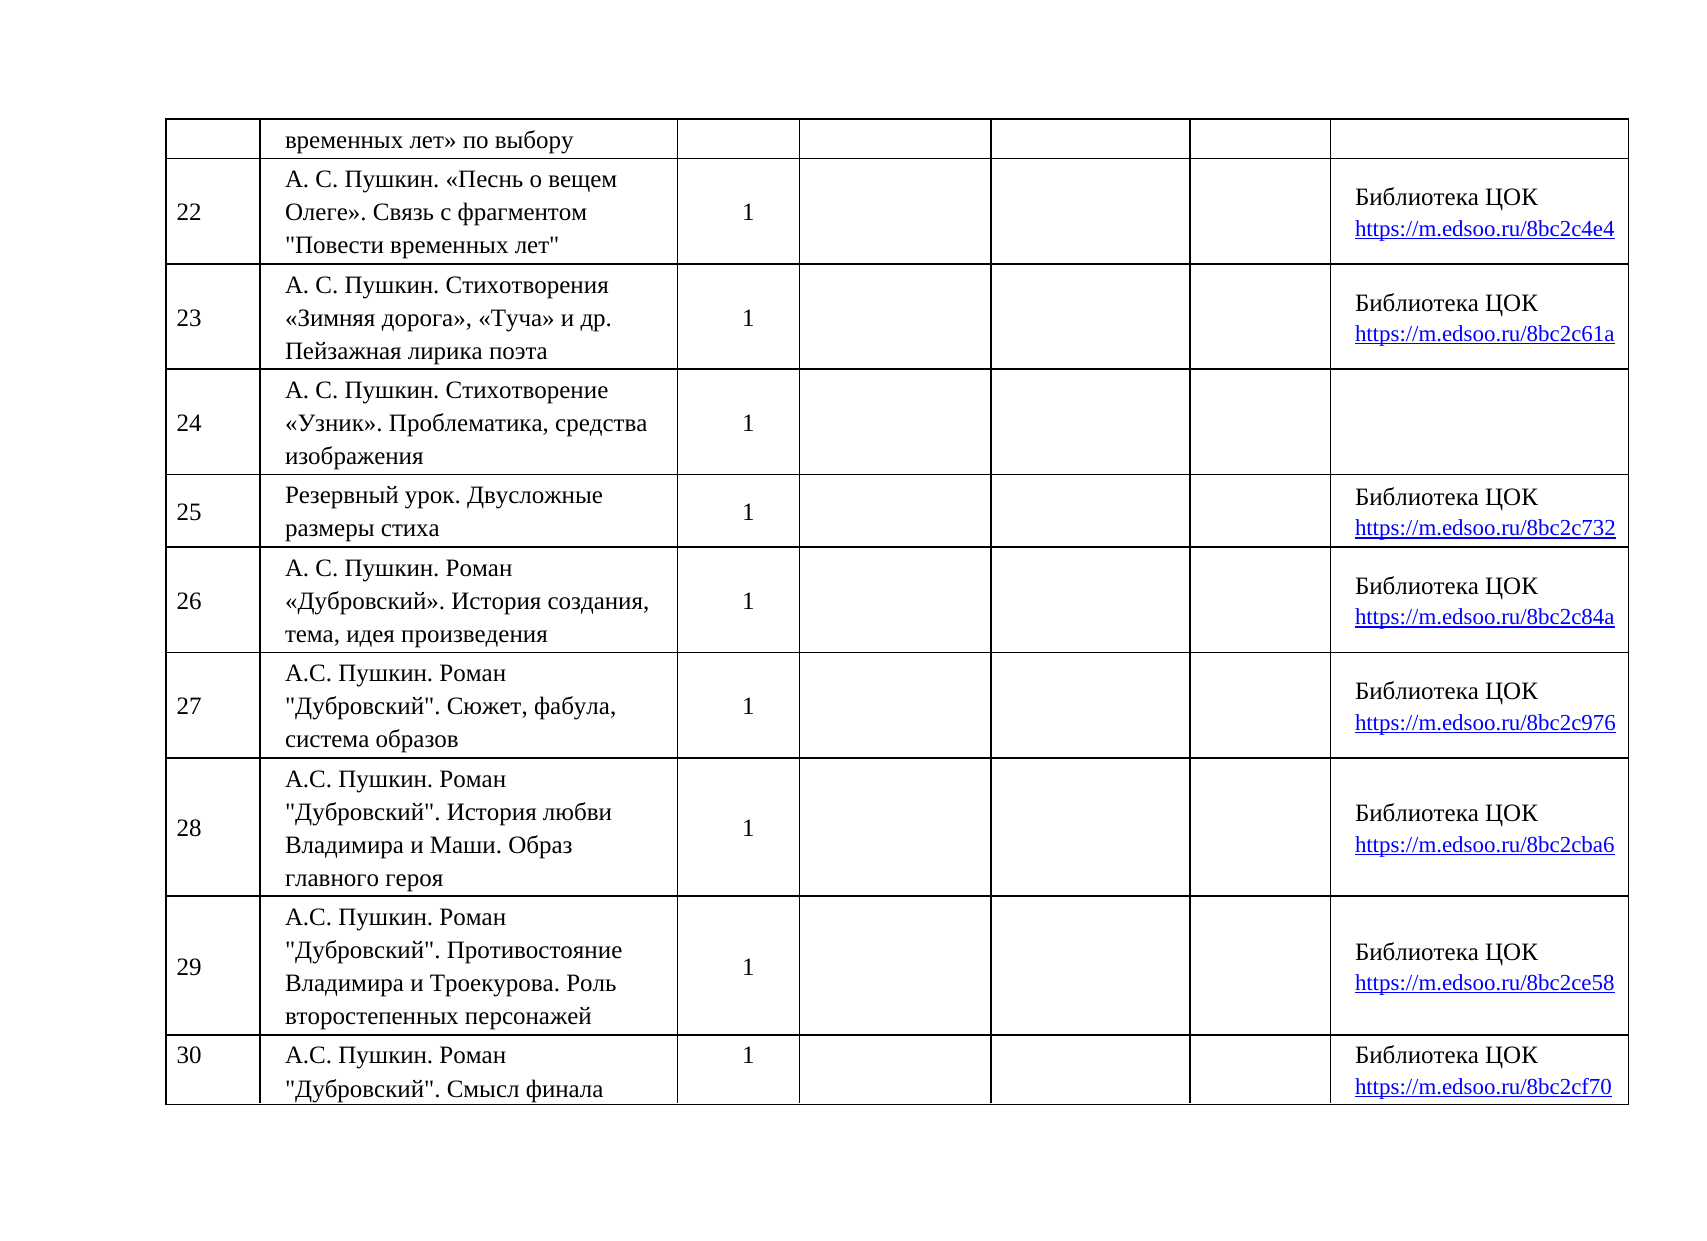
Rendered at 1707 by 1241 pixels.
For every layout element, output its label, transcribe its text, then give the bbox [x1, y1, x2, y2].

table_cell [992, 548, 1189, 652]
table_cell [992, 1036, 1189, 1103]
table_cell Библиотека ЦОК https://m.edsoo.ru/8bc2c4e4 [1331, 159, 1628, 263]
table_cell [261, 1036, 677, 1103]
table_cell 1 [678, 548, 799, 652]
table_cell [800, 897, 990, 1034]
table_cell А. С. Пушкин. Роман «Дубровский». История создания, тема, идея произведения [261, 548, 677, 652]
table_cell 1 [678, 265, 799, 368]
table_cell А. С. Пушкин. Стихотворение «Узник». Проблематика, средства изображения [261, 370, 677, 474]
table_cell [992, 897, 1189, 1034]
table_cell [992, 120, 1189, 157]
table_cell 26 [167, 548, 259, 652]
table_cell А. С. Пушкин. Стихотворения «Зимняя дорога», «Туча» и др. Пейзажная лирика поэта [261, 265, 677, 368]
table_cell 30 [167, 1036, 259, 1103]
table_cell [992, 265, 1189, 368]
table_cell [992, 159, 1189, 263]
table_cell 28 [167, 759, 259, 895]
table_cell [1191, 475, 1330, 546]
table_cell Резервный урок. Двусложные размеры стиха [261, 475, 677, 546]
table_cell [1191, 265, 1330, 368]
table_cell [800, 653, 990, 757]
table_cell [1191, 759, 1330, 895]
table_cell [800, 475, 990, 546]
table_cell Библиотека ЦОК https://m.edsoo.ru/8bc2cba6 [1331, 759, 1628, 895]
table_cell [800, 370, 990, 474]
table_cell Библиотека ЦОК https://m.edsoo.ru/8bc2c732 [1331, 475, 1628, 546]
table_cell 22 [167, 159, 259, 263]
table_cell 1 [678, 370, 799, 474]
table_cell 1 [678, 759, 799, 895]
table_cell 21 [167, 120, 259, 157]
table_cell [1191, 897, 1330, 1034]
table_cell 1 [678, 897, 799, 1034]
table_cell [1191, 1036, 1330, 1103]
table_cell [800, 759, 990, 895]
table_cell [800, 1036, 990, 1103]
table_cell 1 [678, 159, 799, 263]
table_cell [261, 120, 677, 157]
table_cell Библиотека ЦОК https://m.edsoo.ru/8bc2ce58 [1331, 897, 1628, 1034]
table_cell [1331, 1036, 1628, 1103]
table_cell [1191, 548, 1330, 652]
table_cell [1191, 653, 1330, 757]
table_cell 25 [167, 475, 259, 546]
table_cell 1 [678, 475, 799, 546]
table_cell 27 [167, 653, 259, 757]
table_cell [992, 759, 1189, 895]
table_cell 23 [167, 265, 259, 368]
table_cell [800, 265, 990, 368]
table_cell А.С. Пушкин. Роман "Дубровский". Сюжет, фабула, система образов [261, 653, 677, 757]
table_cell 1 [678, 653, 799, 757]
table_cell [800, 120, 990, 157]
table_cell 24 [167, 370, 259, 474]
table_cell Библиотека ЦОК https://m.edsoo.ru/8bc2c976 [1331, 653, 1628, 757]
table_cell [1191, 370, 1330, 474]
table_cell 29 [167, 897, 259, 1034]
table_cell [992, 370, 1189, 474]
table_cell Библиотека ЦОК https://m.edsoo.ru/8bc2c61a [1331, 265, 1628, 368]
table_cell [992, 475, 1189, 546]
table_cell [1331, 370, 1628, 474]
table_cell 1 [678, 120, 799, 157]
table_cell А. С. Пушкин. «Песнь о вещем Олеге». Связь с фрагментом "Повести временных лет" [261, 159, 677, 263]
table_cell А.С. Пушкин. Роман "Дубровский". История любви Владимира и Маши. Образ главного героя [261, 759, 677, 895]
table_cell 1 [678, 1036, 799, 1103]
table_cell [800, 548, 990, 652]
table_cell [1331, 120, 1628, 157]
table_cell [1191, 159, 1330, 263]
table_cell Библиотека ЦОК https://m.edsoo.ru/8bc2c84a [1331, 548, 1628, 652]
table_cell [800, 159, 990, 263]
table_cell [992, 653, 1189, 757]
table_cell А.С. Пушкин. Роман "Дубровский". Противостояние Владимира и Троекурова. Роль второстепенных персонажей [261, 897, 677, 1034]
table_cell [1191, 120, 1330, 157]
